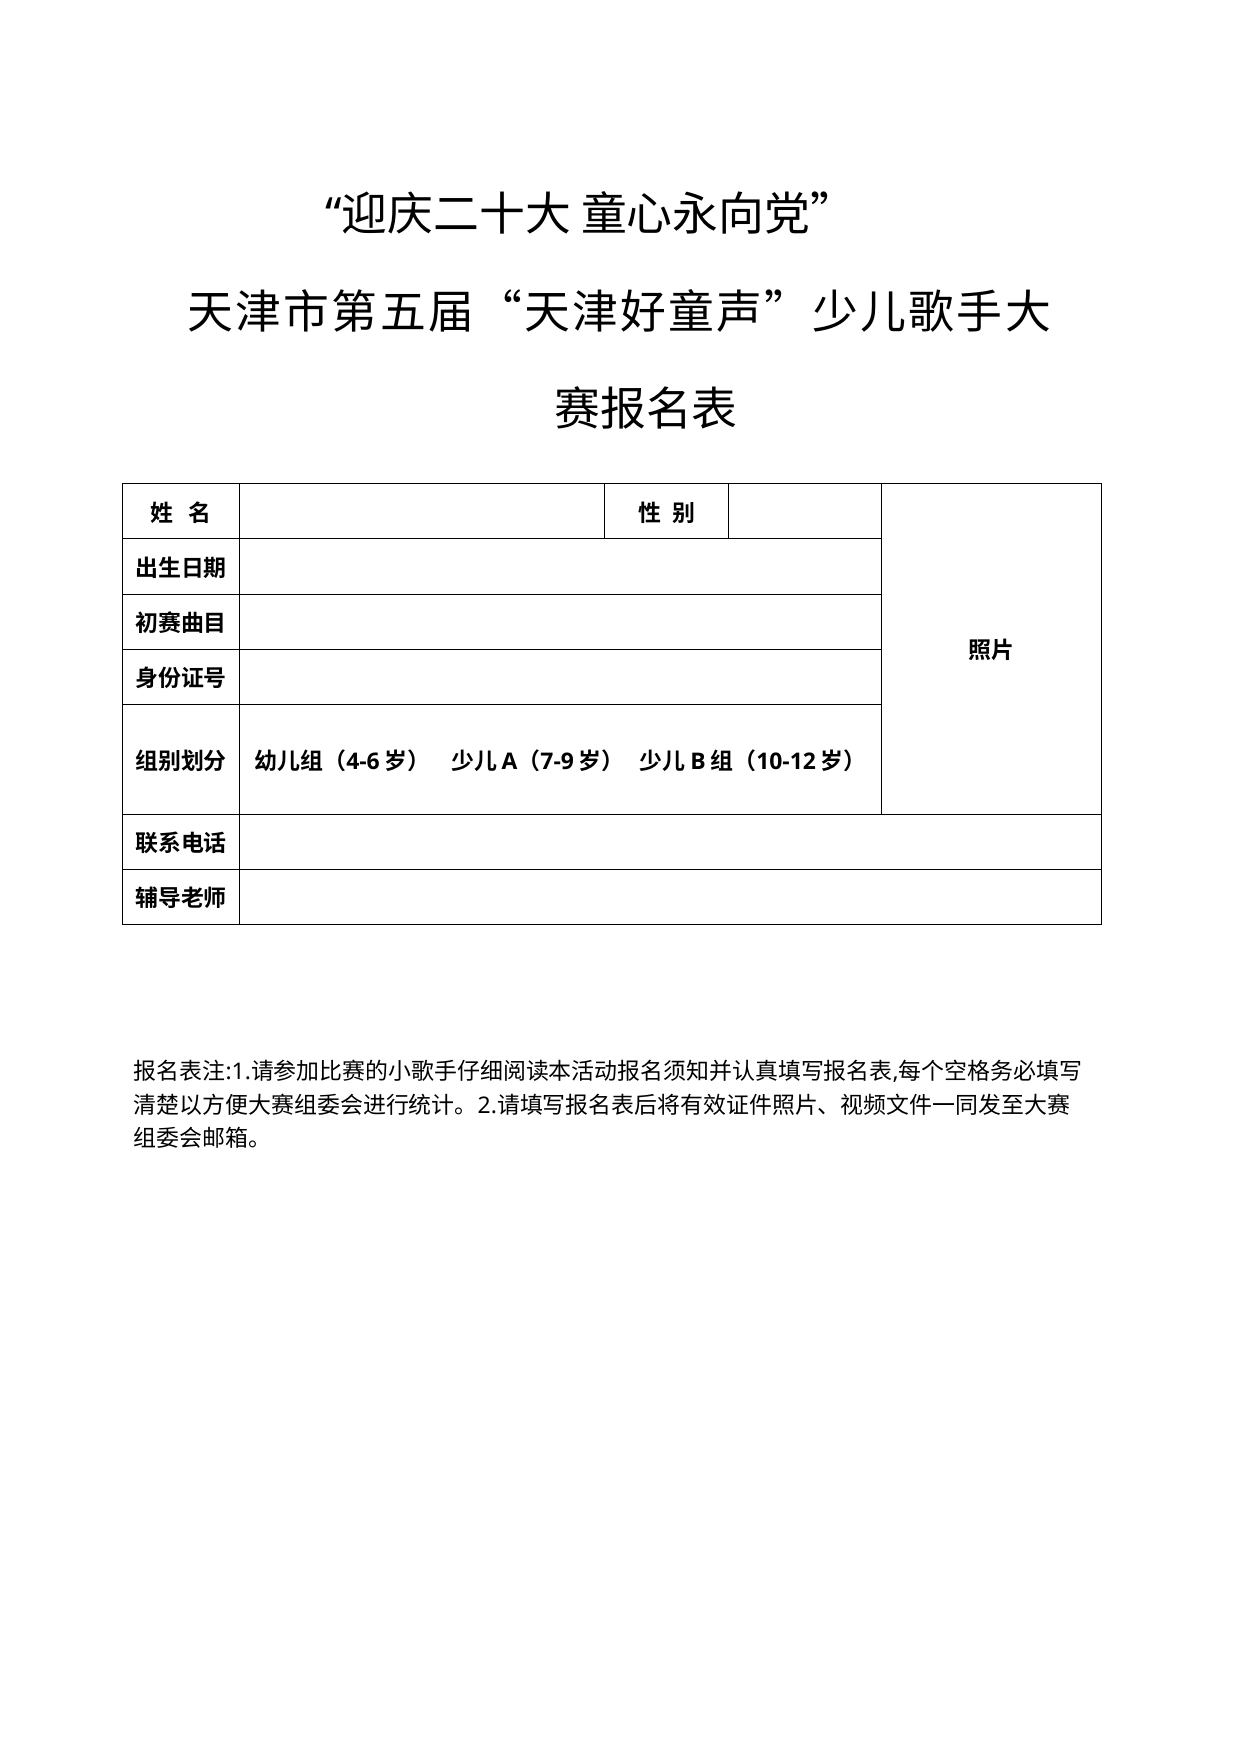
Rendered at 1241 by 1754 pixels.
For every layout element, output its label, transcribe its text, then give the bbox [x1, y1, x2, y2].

table_cell 出生日期 [123, 539, 239, 593]
table_cell 初赛曲目 [123, 595, 239, 649]
table_cell [240, 595, 881, 649]
table_cell [240, 815, 1101, 869]
text 天津市第五届“天津好童声”少儿歌手大赛报名表 [187, 259, 1053, 454]
table_cell 身份证号 [123, 650, 239, 704]
table_cell [240, 650, 881, 704]
table_cell 辅导老师 [123, 870, 239, 924]
table_header 姓 名 [123, 484, 239, 538]
text “迎庆二十大 童心永向党” [187, 162, 1053, 259]
table_cell 联系电话 [123, 815, 239, 869]
table_cell [240, 539, 881, 593]
table_cell 幼儿组（4-6岁） 少儿A（7-9岁） 少儿B组（10-12岁） [240, 705, 881, 813]
table_cell [240, 870, 1101, 924]
table_header 性 别 [605, 484, 728, 538]
table_header [240, 484, 604, 538]
table_cell 组别划分 [123, 705, 239, 813]
table_header 照片 [882, 484, 1101, 813]
table_header [729, 484, 881, 538]
table_cell 报名表注:1.请参加比赛的小歌手仔细阅读本活动报名须知并认真填写报名表,每个空格务必填写清楚以方便大赛组委会进行统计。2.请填写报名表后将有效证件照片、视频文件一同发至大赛组委会邮箱。 [123, 925, 1101, 1281]
